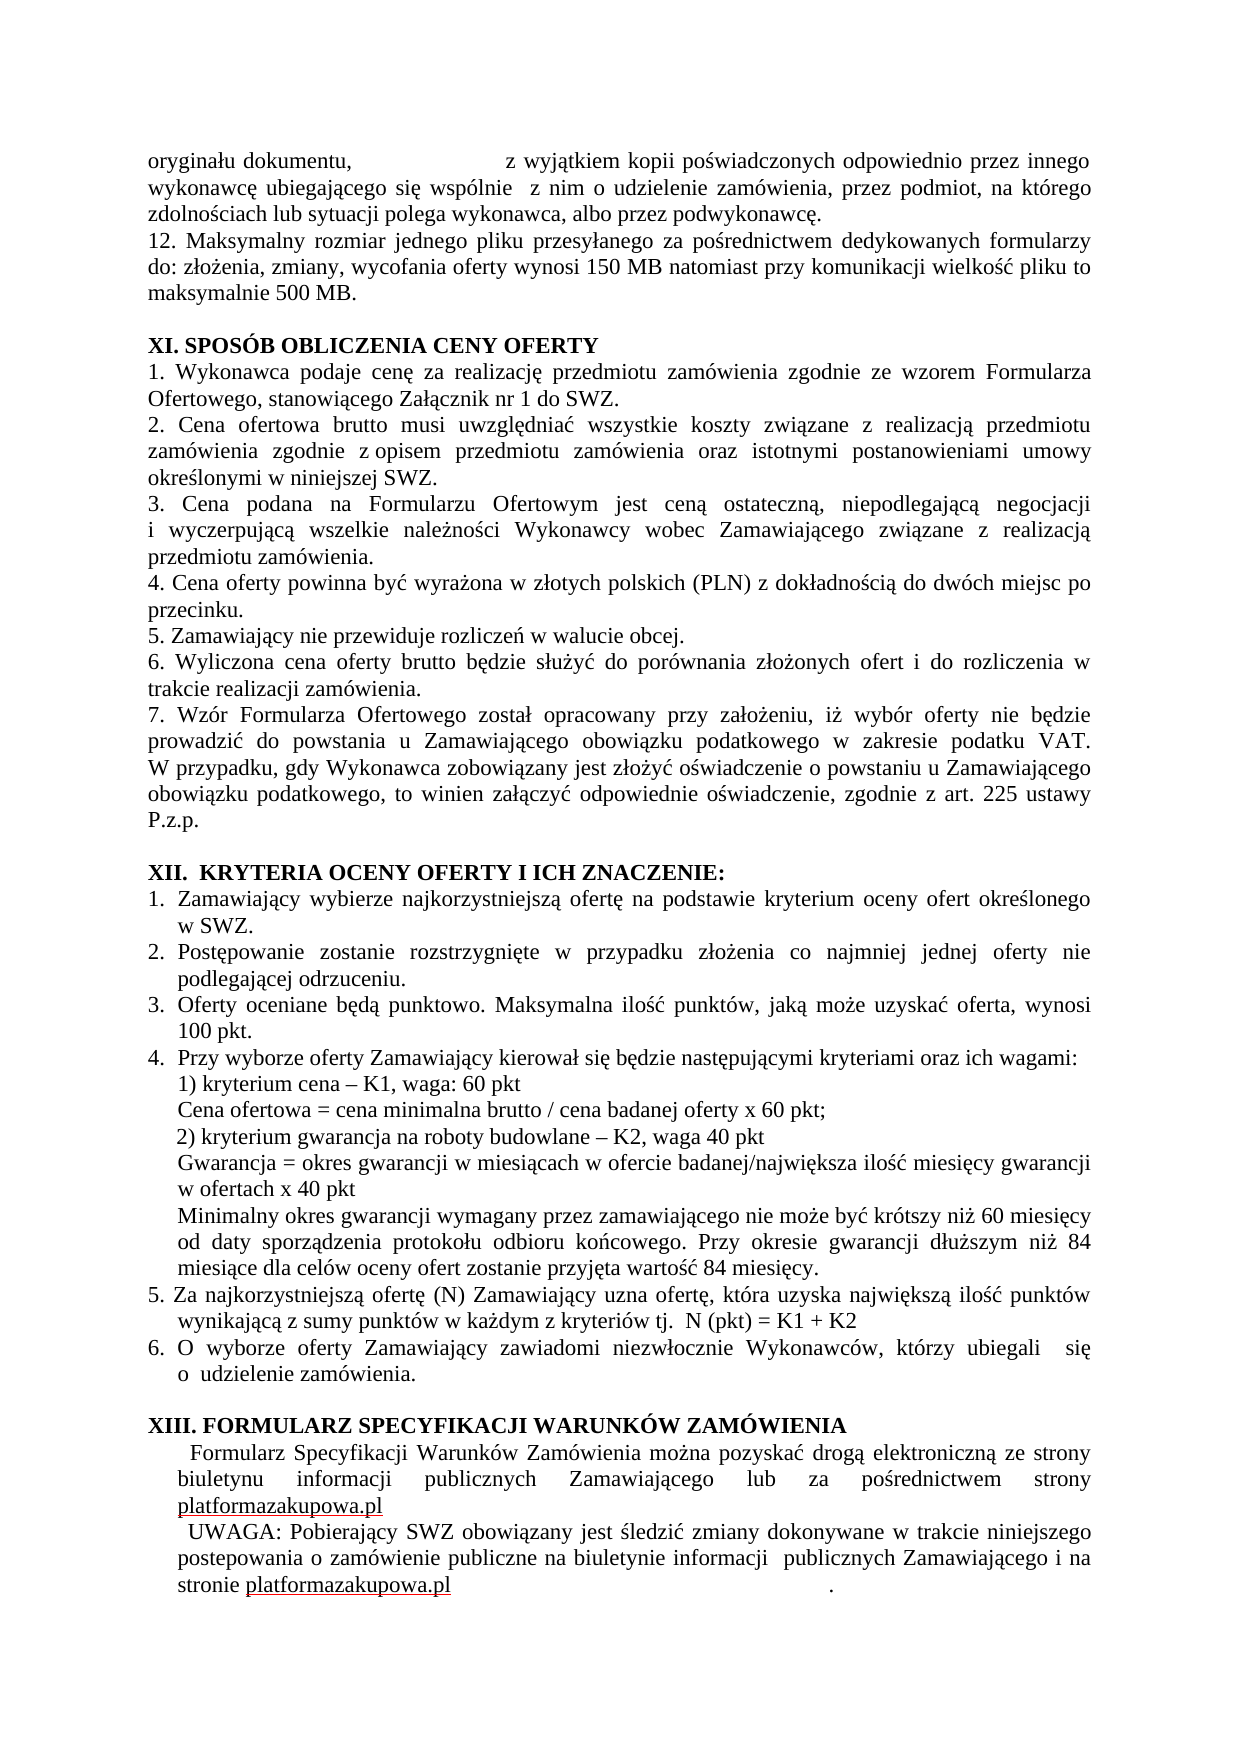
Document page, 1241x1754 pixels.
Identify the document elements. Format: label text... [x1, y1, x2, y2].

text 2. Postępowanie zostanie rozstrzygnięte w przypadku złożenia co najmniej jednej oferty nie podlegającej odrzuceniu. [148, 938, 1093, 991]
text 6. Wyliczona cena oferty brutto będzie służyć do porównania złożonych ofert i do rozliczenia w trakcie realizacji zamówienia. [148, 648, 1093, 701]
text 2. Cena ofertowa brutto musi uwzględniać wszystkie koszty związane z realizacją przedmiotu zamówienia zgodnie z opisem przedmiotu zamówienia oraz istotnymi postanowieniami umowy określonymi w niniejszej SWZ. [148, 411, 1093, 490]
text 1. Zamawiający wybierze najkorzystniejszą ofertę na podstawie kryterium oceny ofert określonego w SWZ. [148, 886, 1093, 938]
text 5. Zamawiający nie przewiduje rozliczeń w walucie obcej. [148, 622, 1093, 648]
text 4. Cena oferty powinna być wyrażona w złotych polskich (PLN) z dokładnością do dwóch miejsc po przecinku. [148, 569, 1093, 622]
text 4. Przy wyborze oferty Zamawiający kierował się będzie następującymi kryteriami oraz ich wagami: [148, 1044, 1093, 1070]
text 1) kryterium cena – K1, waga: 60 pkt Cena ofertowa = cena minimalna brutto / cena badanej oferty x 60 pkt; [177, 1070, 1093, 1123]
text 3. Oferty oceniane będą punktowo. Maksymalna ilość punktów, jaką może uzyskać oferta, wynosi 100 pkt. [148, 991, 1093, 1044]
text 12. Maksymalny rozmiar jednego pliku przesyłanego za pośrednictwem dedykowanych formularzy do: złożenia, zmiany, wycofania oferty wynosi 150 MB natomiast przy komunikacji wielkość pliku to maksymalnie 500 MB. [148, 227, 1093, 306]
text 2) kryterium gwarancja na roboty budowlane – K2, waga 40 pkt [148, 1123, 1093, 1149]
text Minimalny okres gwarancji wymagany przez zamawiającego nie może być krótszy niż 60 miesięcy od daty sporządzenia protokołu odbioru końcowego. Przy okresie gwarancji dłuższym niż 84 miesiące dla celów oceny ofert zostanie przyjęta wartość 84 miesięcy. [148, 1202, 1093, 1281]
text XII. KRYTERIA OCENY OFERTY I ICH ZNACZENIE: [148, 859, 1093, 886]
text Gwarancja = okres gwarancji w miesiącach w ofercie badanej/największa ilość miesięcy gwarancji w ofertach x 40 pkt [177, 1149, 1093, 1202]
text UWAGA: Pobierający SWZ obowiązany jest śledzić zmiany dokonywane w trakcie niniejszego postepowania o zamówienie publiczne na biuletynie informacji publicznych Zamawiającego i na stronie platformazakupowa.pl . [148, 1518, 1093, 1597]
text 3. Cena podana na Formularzu Ofertowym jest ceną ostateczną, niepodlegającą negocjacji i wyczerpującą wszelkie należności Wykonawcy wobec Zamawiającego związane z realizacją przedmiotu zamówienia. [148, 490, 1093, 569]
text 1. Wykonawca podaje cenę za realizację przedmiotu zamówienia zgodnie ze wzorem Formularza Ofertowego, stanowiącego Załącznik nr 1 do SWZ. [148, 358, 1093, 411]
text 6. O wyborze oferty Zamawiający zawiadomi niezwłocznie Wykonawców, którzy ubiegali się o udzielenie zamówienia. [148, 1333, 1093, 1386]
text 7. Wzór Formularza Ofertowego został opracowany przy założeniu, iż wybór oferty nie będzie prowadzić do powstania u Zamawiającego obowiązku podatkowego w zakresie podatku VAT. W przypadku, gdy Wykonawca zobowiązany jest złożyć oświadczenie o powstaniu u Zamawiającego obowiązku podatkowego, to winien załączyć odpowiednie oświadczenie, zgodnie z art. 225 ustawy P.z.p. [148, 701, 1093, 833]
text 5. Za najkorzystniejszą ofertę (N) Zamawiający uzna ofertę, która uzyska największą ilość punktów wynikającą z sumy punktów w każdym z kryteriów tj. N (pkt) = K1 + K2 [148, 1281, 1093, 1333]
text Formularz Specyfikacji Warunków Zamówienia można pozyskać drogą elektroniczną ze strony biuletynu informacji publicznych Zamawiającego lub za pośrednictwem strony platformazakupowa.pl [148, 1439, 1093, 1518]
text XIII. FORMULARZ SPECYFIKACJI WARUNKÓW ZAMÓWIENIA [148, 1413, 1093, 1439]
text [148, 148, 1093, 227]
text XI. SPOSÓB OBLICZENIA CENY OFERTY [148, 332, 1093, 358]
